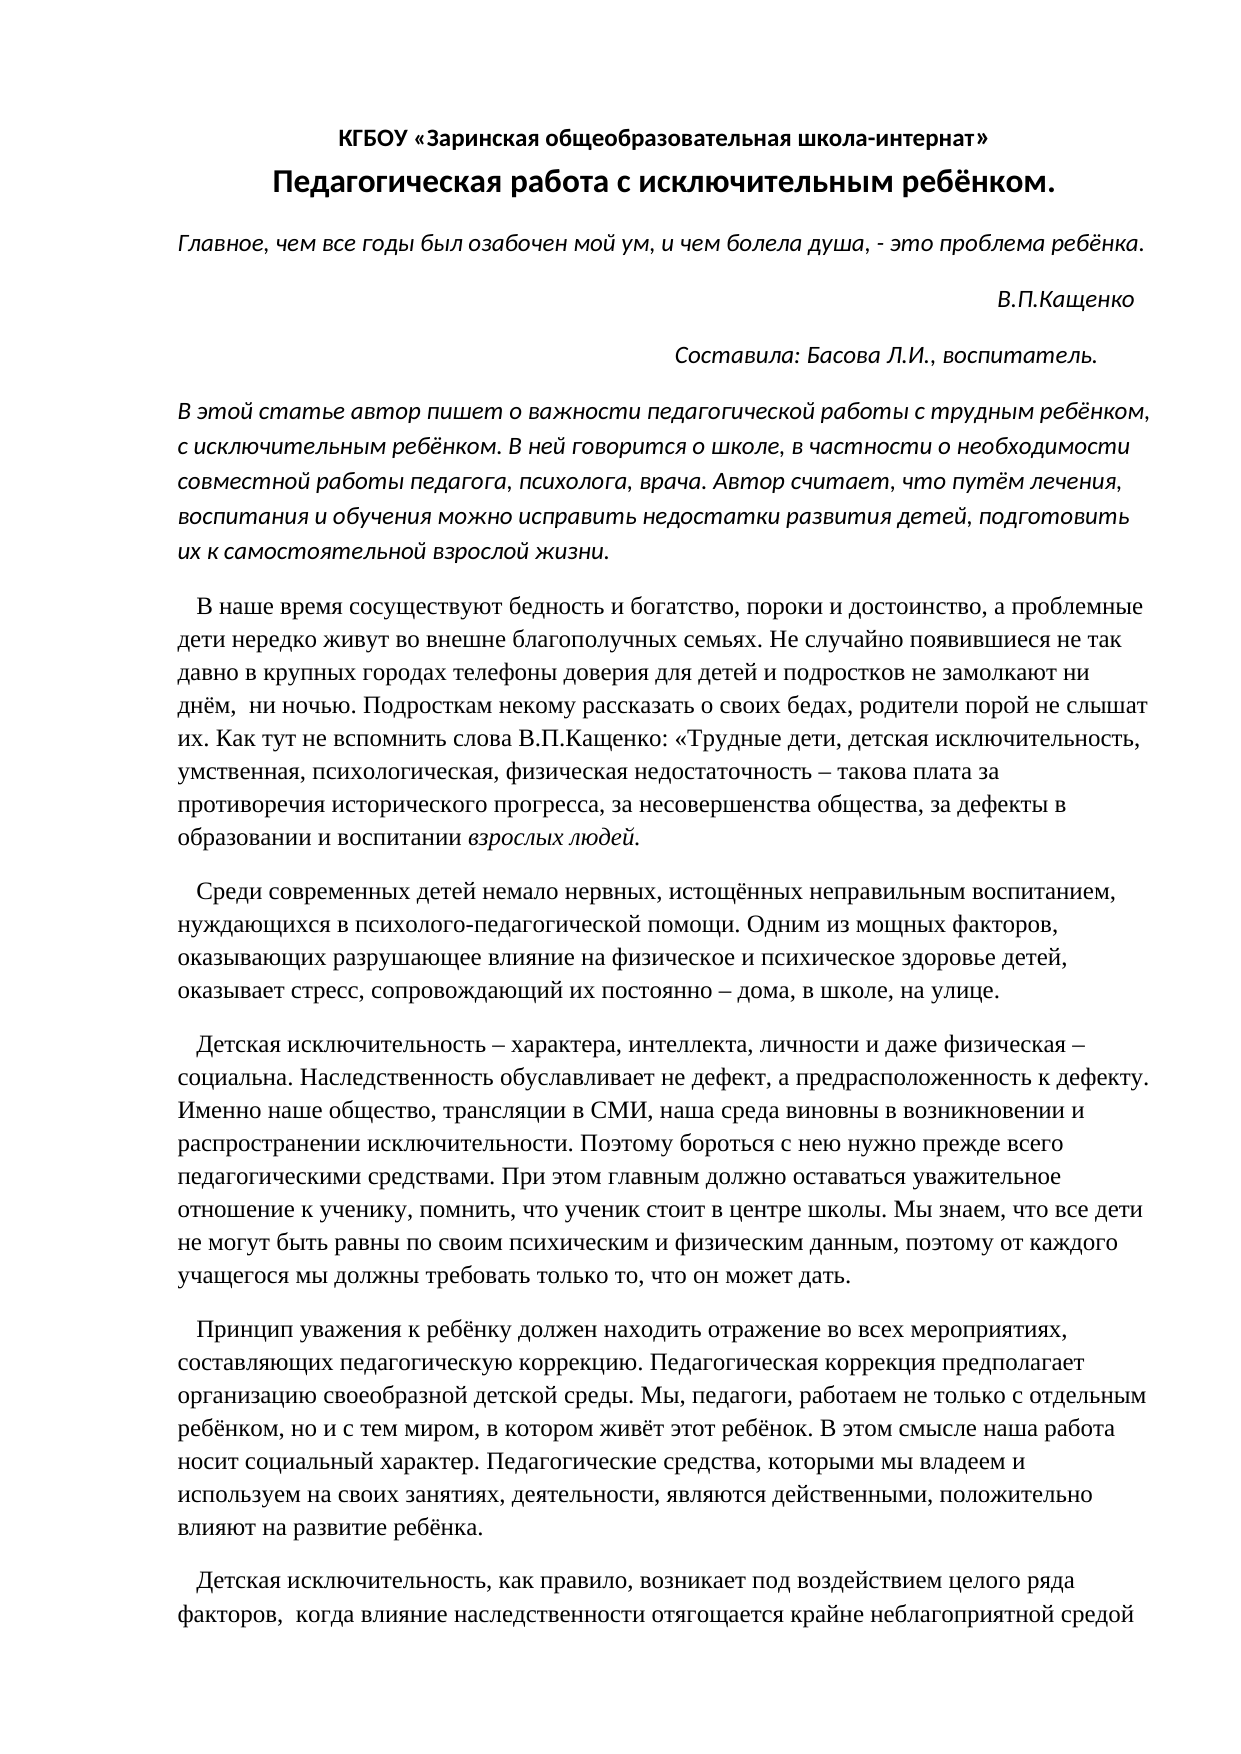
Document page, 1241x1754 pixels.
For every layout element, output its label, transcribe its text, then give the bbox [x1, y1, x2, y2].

text В этой статье автор пишет о важности педагогической работы с трудным ребёнком, с исключительным ребёнком. В ней говорится о школе, в частности о необходимости совместной работы педагога, психолога, врача. Автор считает, что путём лечения, воспитания и обучения можно исправить недостатки развития детей, подготовить их к самостоятельной взрослой жизни. [177, 395, 1152, 565]
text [177, 1566, 1152, 1627]
text КГБОУ «Заринская общеобразовательная школа-интернат» Педагогическая работа с исключительным ребёнком. [177, 118, 1152, 201]
text Главное, чем все годы был озабочен мой ум, и чем болела душа, - это проблема ребёнка. [177, 227, 1152, 258]
text В.П.Кащенко [177, 283, 1152, 314]
text Среди современных детей немало нервных, истощённых неправильным воспитанием, нуждающихся в психолого-педагогической помощи. Одним из мощных факторов, оказывающих разрушающее влияние на физическое и психическое здоровье детей, оказывает стресс, сопровождающий их постоянно – дома, в школе, на улице. [177, 876, 1152, 1003]
text Детская исключительность – характера, интеллекта, личности и даже физическая – социальна. Наследственность обуславливает не дефект, а предрасположенность к дефекту. Именно наше общество, трансляции в СМИ, наша среда виновны в возникновении и распространении исключительности. Поэтому бороться с нею нужно прежде всего педагогическими средствами. При этом главным должно оставаться уважительное отношение к ученику, помнить, что ученик стоит в центре школы. Мы знаем, что все дети не могут быть равны по своим психическим и физическим данным, поэтому от каждого учащегося мы должны требовать только то, что он может дать. [177, 1029, 1152, 1288]
text Составила: Басова Л.И., воспитатель. [177, 339, 1152, 369]
text Принцип уважения к ребёнку должен находить отражение во всех мероприятиях, составляющих педагогическую коррекцию. Педагогическая коррекция предполагает организацию своеобразной детской среды. Мы, педагоги, работаем не только с отдельным ребёнком, но и с тем миром, в котором живёт этот ребёнок. В этом смысле наша работа носит социальный характер. Педагогические средства, которыми мы владеем и используем на своих занятиях, деятельности, являются действенными, положительно влияют на развитие ребёнка. [177, 1314, 1152, 1541]
text В наше время сосуществуют бедность и богатство, пороки и достоинство, а проблемные дети нередко живут во внешне благополучных семьях. Не случайно появившиеся не так давно в крупных городах телефоны доверия для детей и подростков не замолкают ни днём, ни ночью. Подросткам некому рассказать о своих бедах, родители порой не слышат их. Как тут не вспомнить слова В.П.Кащенко: «Трудные дети, детская исключительность, умственная, психологическая, физическая недостаточность – такова плата за противоречия исторического прогресса, за несовершенства общества, за дефекты в образовании и воспитании взрослых людей. [177, 591, 1152, 851]
